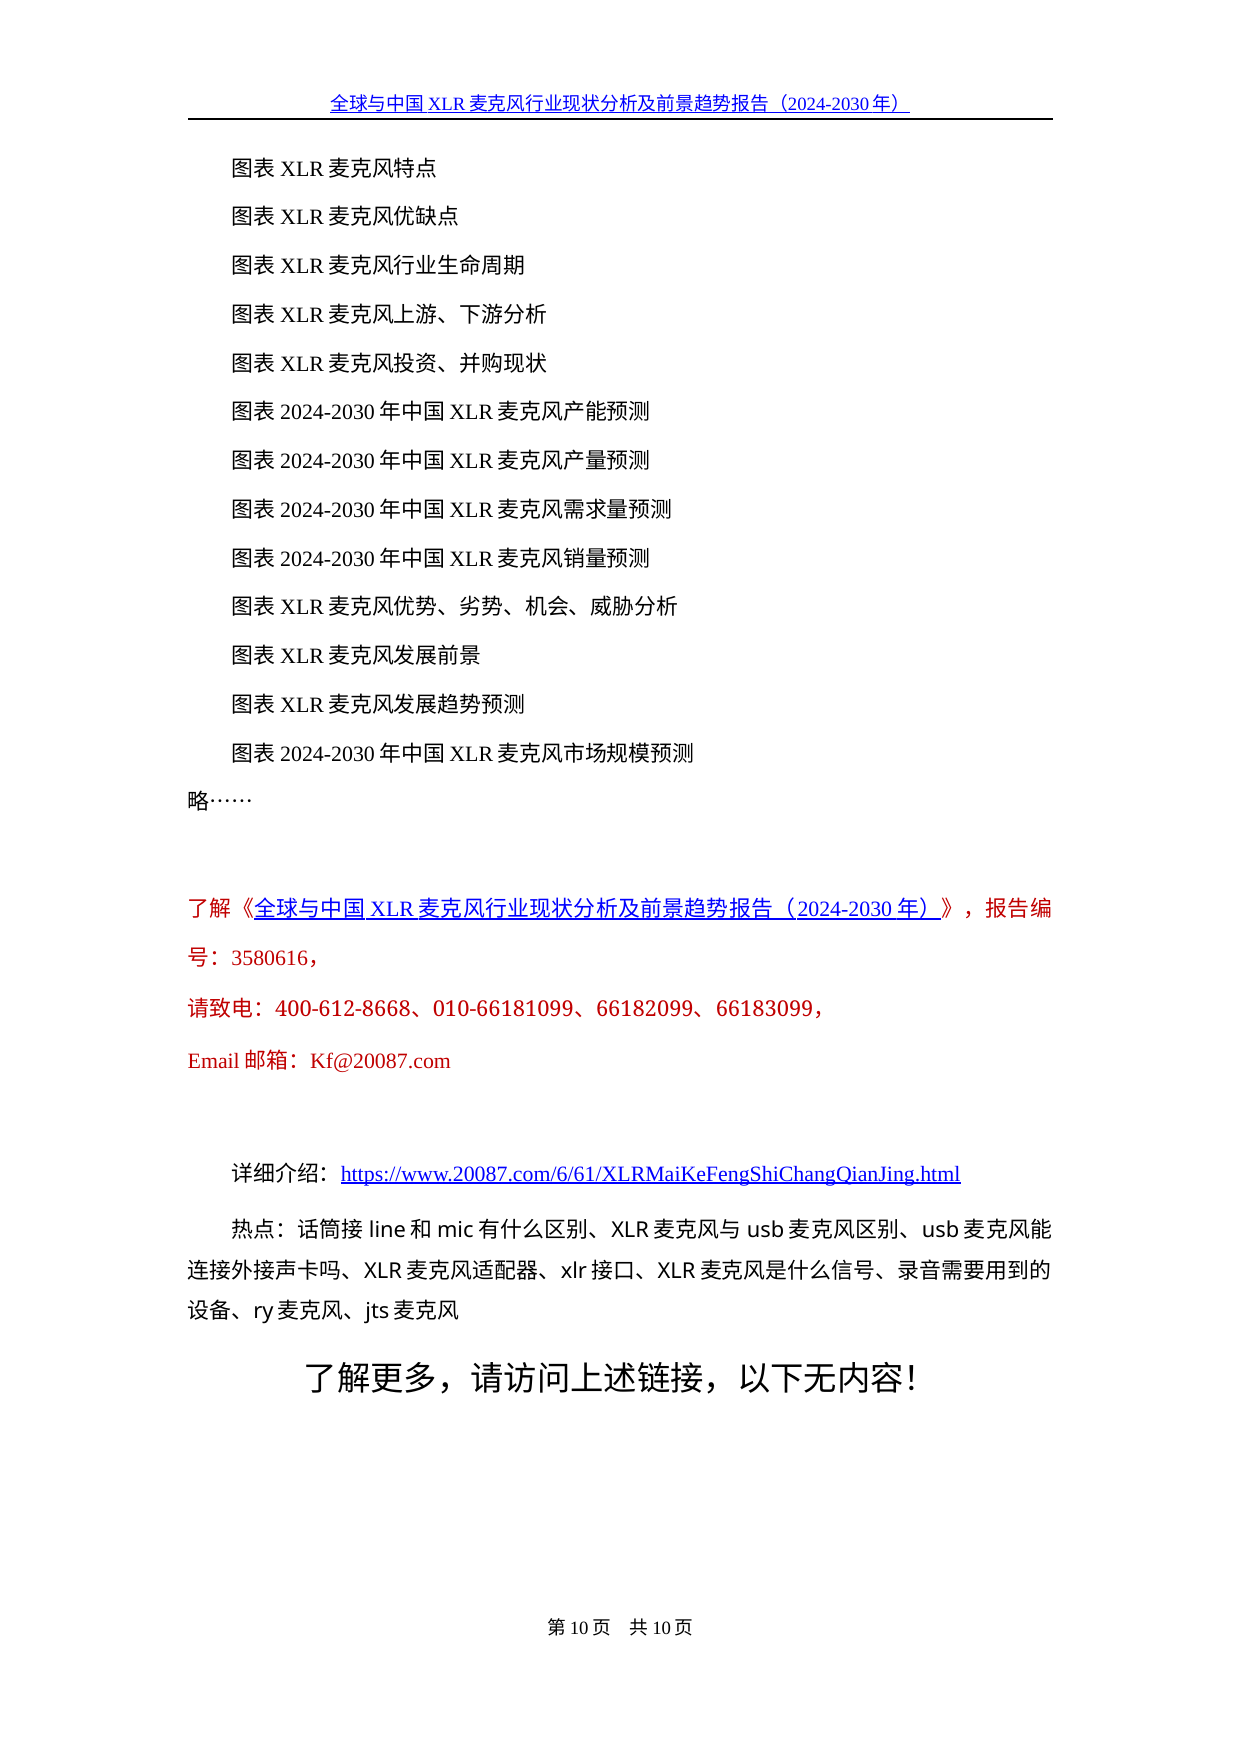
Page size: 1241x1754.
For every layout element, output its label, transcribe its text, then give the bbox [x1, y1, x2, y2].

text 热点：话筒接line和mic有什么区别、XLR麦克风与usb麦克风区别、usb麦克风能连接外接声卡吗、XLR麦克风适配器、xlr接口、XLR麦克风是什么信号、录音需要用到的设备、ry麦克风、jts麦克风 [187, 1212, 1053, 1326]
text 详细介绍：https://www.20087.com/6/61/XLRMaiKeFengShiChangQianJing.html [187, 1155, 1053, 1188]
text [187, 150, 1053, 816]
text 了解《全球与中国XLR麦克风行业现状分析及前景趋势报告（2024-2030年）》，报告编号：3580616， [187, 890, 1053, 972]
title 了解更多，请访问上述链接，以下无内容！ [187, 1343, 1053, 1408]
text Email邮箱：Kf@20087.com [187, 1042, 1053, 1075]
text 请致电：400-612-8668、010-66181099、66182099、66183099， [187, 991, 1053, 1023]
